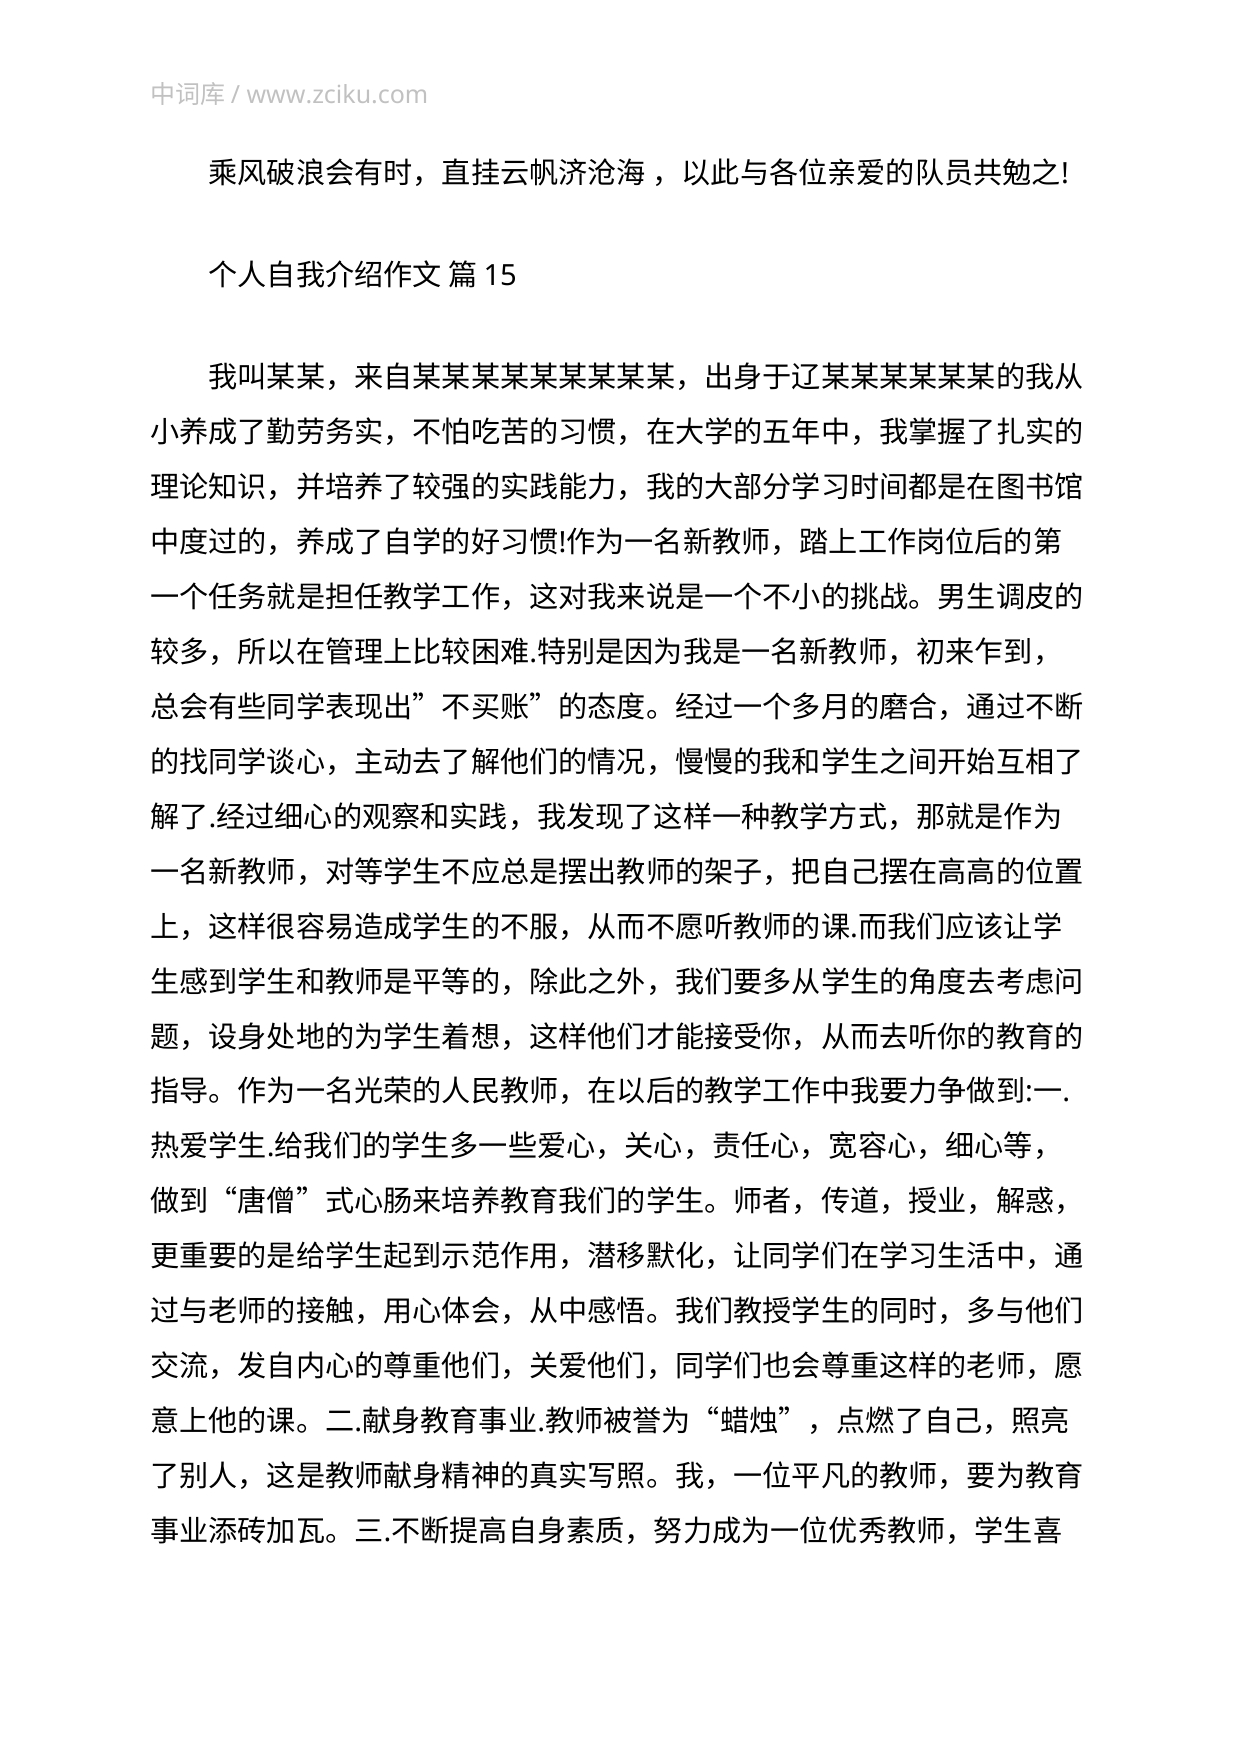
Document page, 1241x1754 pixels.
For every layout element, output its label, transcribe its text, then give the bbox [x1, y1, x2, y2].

text 乘风破浪会有时，直挂云帆济沧海 ，以此与各位亲爱的队员共勉之! [150, 150, 1090, 192]
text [150, 354, 1090, 1550]
text 个人自我介绍作文 篇15 [150, 252, 1090, 294]
